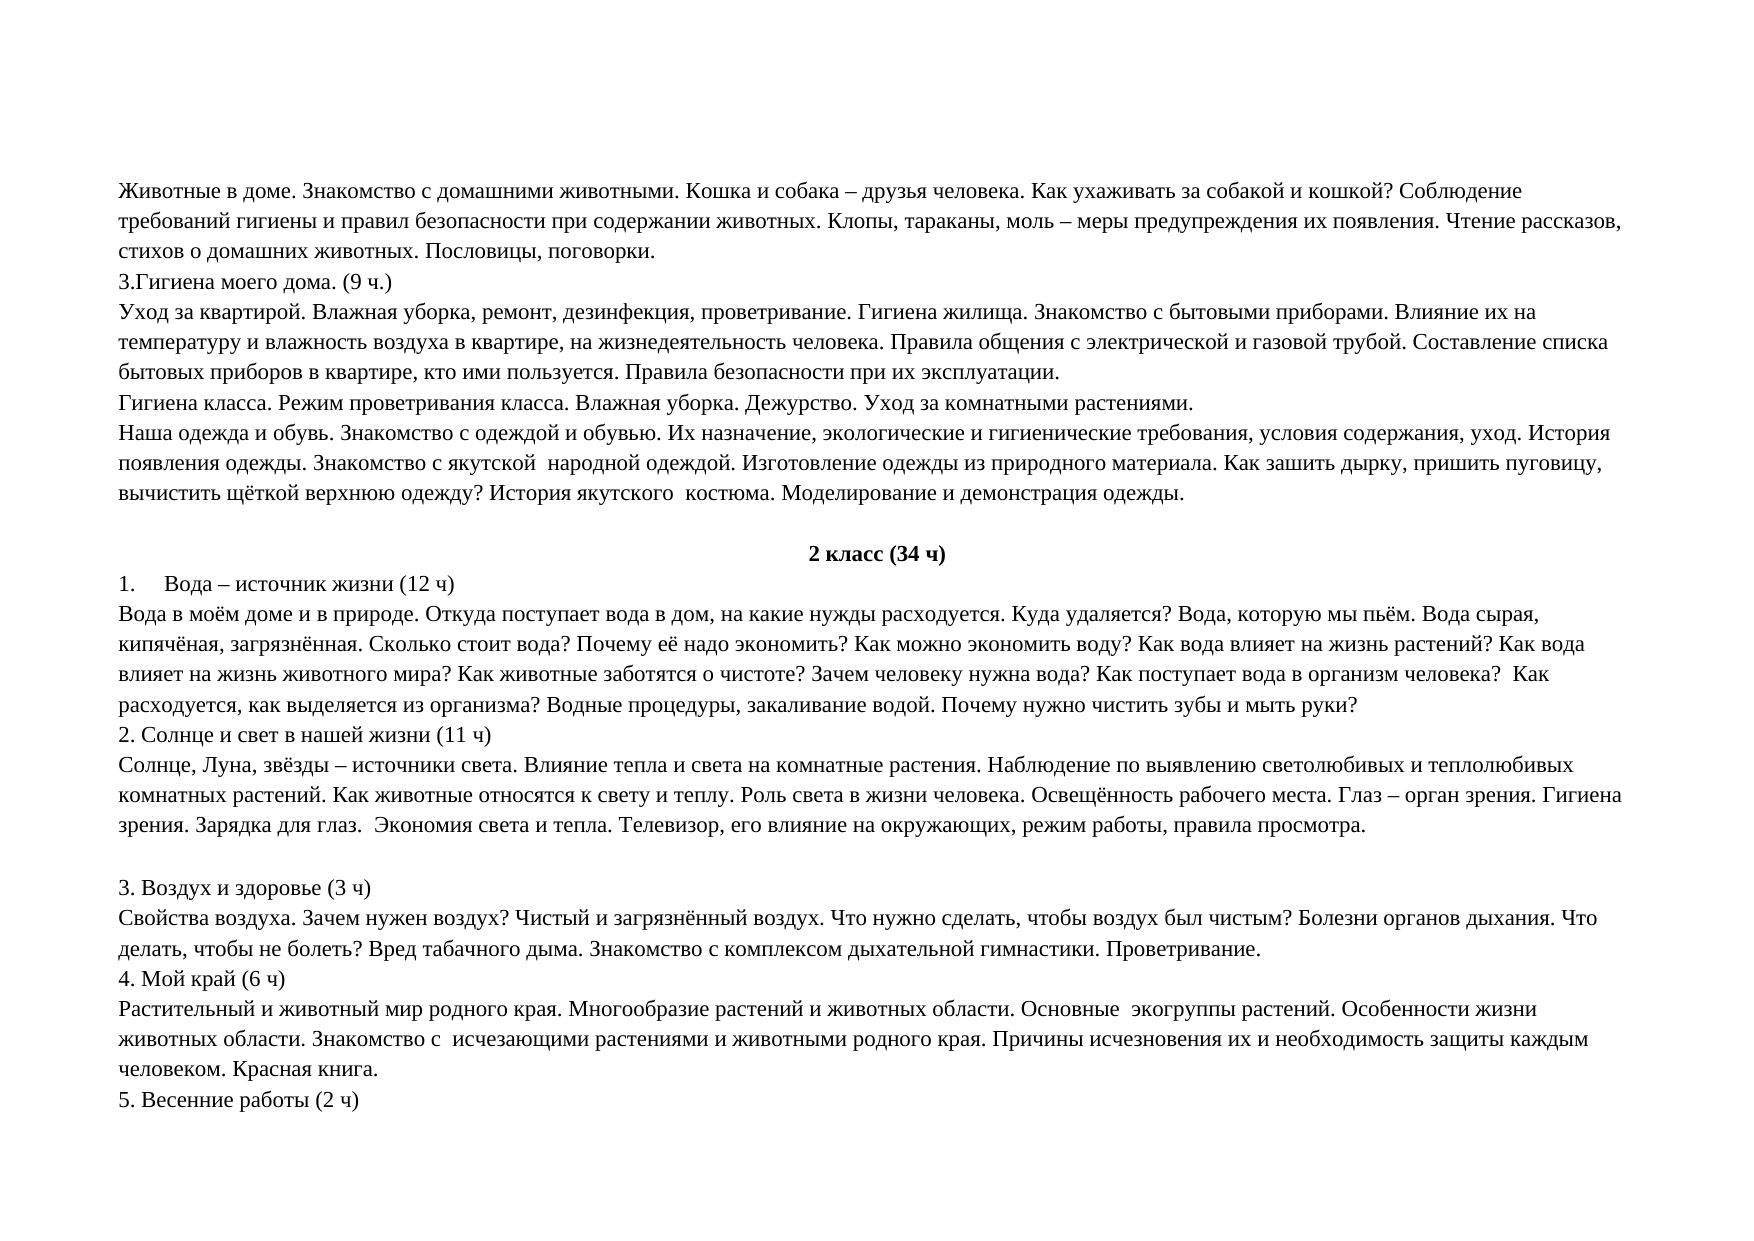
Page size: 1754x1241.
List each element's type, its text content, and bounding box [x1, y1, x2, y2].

text Уход за квартирой. Влажная уборка, ремонт, дезинфекция, проветривание. Гигиена жилища. Знакомство с бытовыми приборами. Влияние их на температуру и влажность воздуха в квартире, на жизнедеятельность человека. Правила общения с электрической и газовой трубой. Составление списка бытовых приборов в квартире, кто ими пользуется. Правила безопасности при их эксплуатации. [118, 298, 1636, 385]
text 2 класс (34 ч) [118, 540, 1636, 566]
text 4. Мой край (6 ч) [118, 965, 1636, 991]
text Наша одежда и обувь. Знакомство с одеждой и обувью. Их назначение, экологические и гигиенические требования, условия содержания, уход. История появления одежды. Знакомство с якутской народной одеждой. Изготовление одежды из природного материала. Как зашить дырку, пришить пуговицу, вычистить щёткой верхнюю одежду? История якутского костюма. Моделирование и демонстрация одежды. [118, 419, 1636, 506]
text Гигиена класса. Режим проветривания класса. Влажная уборка. Дежурство. Уход за комнатными растениями. [118, 389, 1636, 415]
text 5. Весенние работы (2 ч) [118, 1086, 1636, 1112]
text Растительный и животный мир родного края. Многообразие растений и животных области. Основные экогруппы растений. Особенности жизни животных области. Знакомство с исчезающими растениями и животными родного края. Причины исчезновения их и необходимость защиты каждым человеком. Красная книга. [118, 995, 1636, 1082]
text Вода в моём доме и в природе. Откуда поступает вода в дом, на какие нужды расходуется. Куда удаляется? Вода, которую мы пьём. Вода сырая, кипячёная, загрязнённая. Сколько стоит вода? Почему её надо экономить? Как можно экономить воду? Как вода влияет на жизнь растений? Как вода влияет на жизнь животного мира? Как животные заботятся о чистоте? Зачем человеку нужна вода? Как поступает вода в организм человека? Как расходуется, как выделяется из организма? Водные процедуры, закаливание водой. Почему нужно чистить зубы и мыть руки? [118, 600, 1636, 717]
text 2. Солнце и свет в нашей жизни (11 ч) [118, 721, 1636, 747]
text 3.Гигиена моего дома. (9 ч.) [118, 268, 1636, 294]
text 3. Воздух и здоровье (3 ч) [118, 874, 1636, 901]
text 1. Вода – источник жизни (12 ч) [118, 570, 1636, 596]
text Солнце, Луна, звёзды – источники света. Влияние тепла и света на комнатные растения. Наблюдение по выявлению светолюбивых и теплолюбивых комнатных растений. Как животные относятся к свету и теплу. Роль света в жизни человека. Освещённость рабочего места. Глаз – орган зрения. Гигиена зрения. Зарядка для глаз. Экономия света и тепла. Телевизор, его влияние на окружающих, режим работы, правила просмотра. [118, 751, 1636, 870]
text Животные в доме. Знакомство с домашними животными. Кошка и собака – друзья человека. Как ухаживать за собакой и кошкой? Соблюдение требований гигиены и правил безопасности при содержании животных. Клопы, тараканы, моль – меры предупреждения их появления. Чтение рассказов, стихов о домашних животных. Пословицы, поговорки. [118, 177, 1636, 264]
text Свойства воздуха. Зачем нужен воздух? Чистый и загрязнённый воздух. Что нужно сделать, чтобы воздух был чистым? Болезни органов дыхания. Что делать, чтобы не болеть? Вред табачного дыма. Знакомство с комплексом дыхательной гимнастики. Проветривание. [118, 904, 1636, 961]
